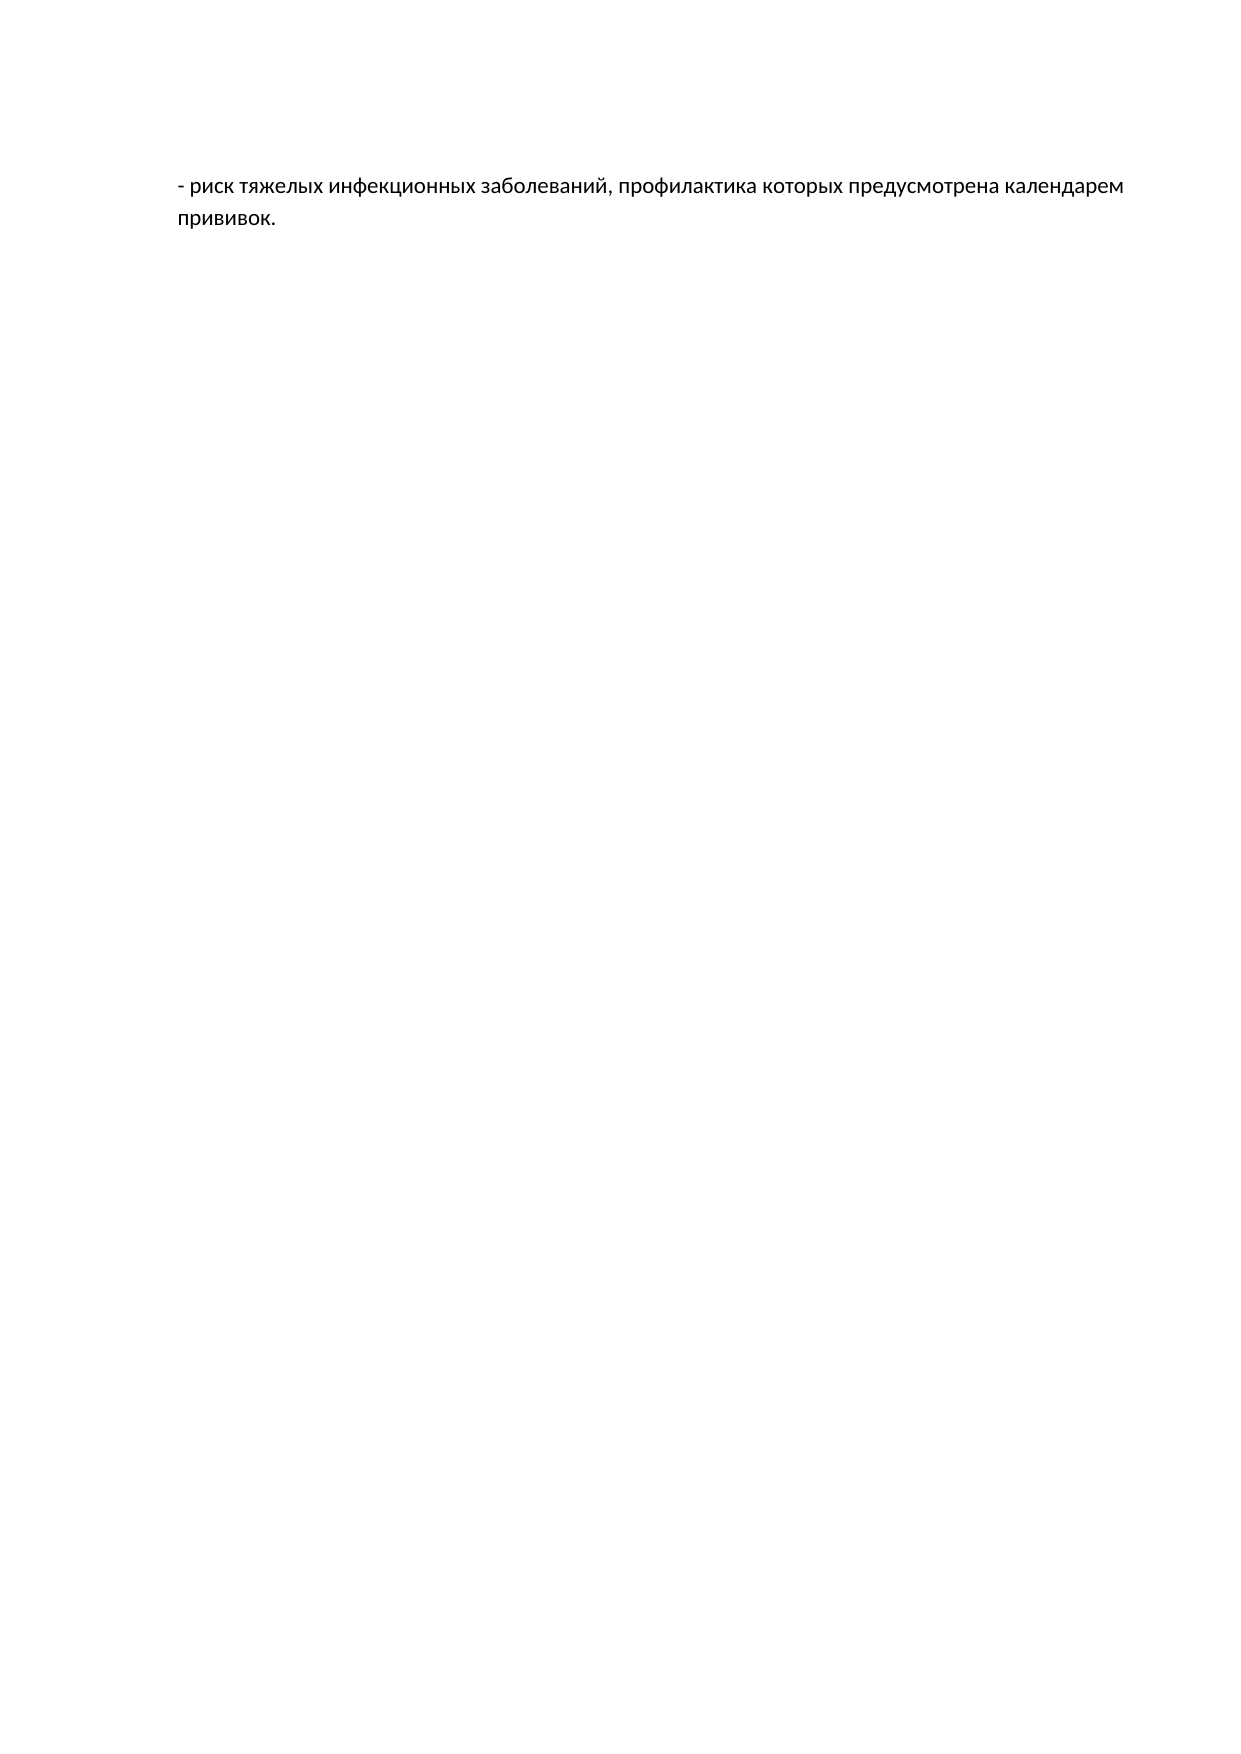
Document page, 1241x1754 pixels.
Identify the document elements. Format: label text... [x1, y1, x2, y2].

text - риск тяжелых инфекционных заболеваний, профилактика которых предусмотрена календарем прививок. [177, 171, 1152, 231]
